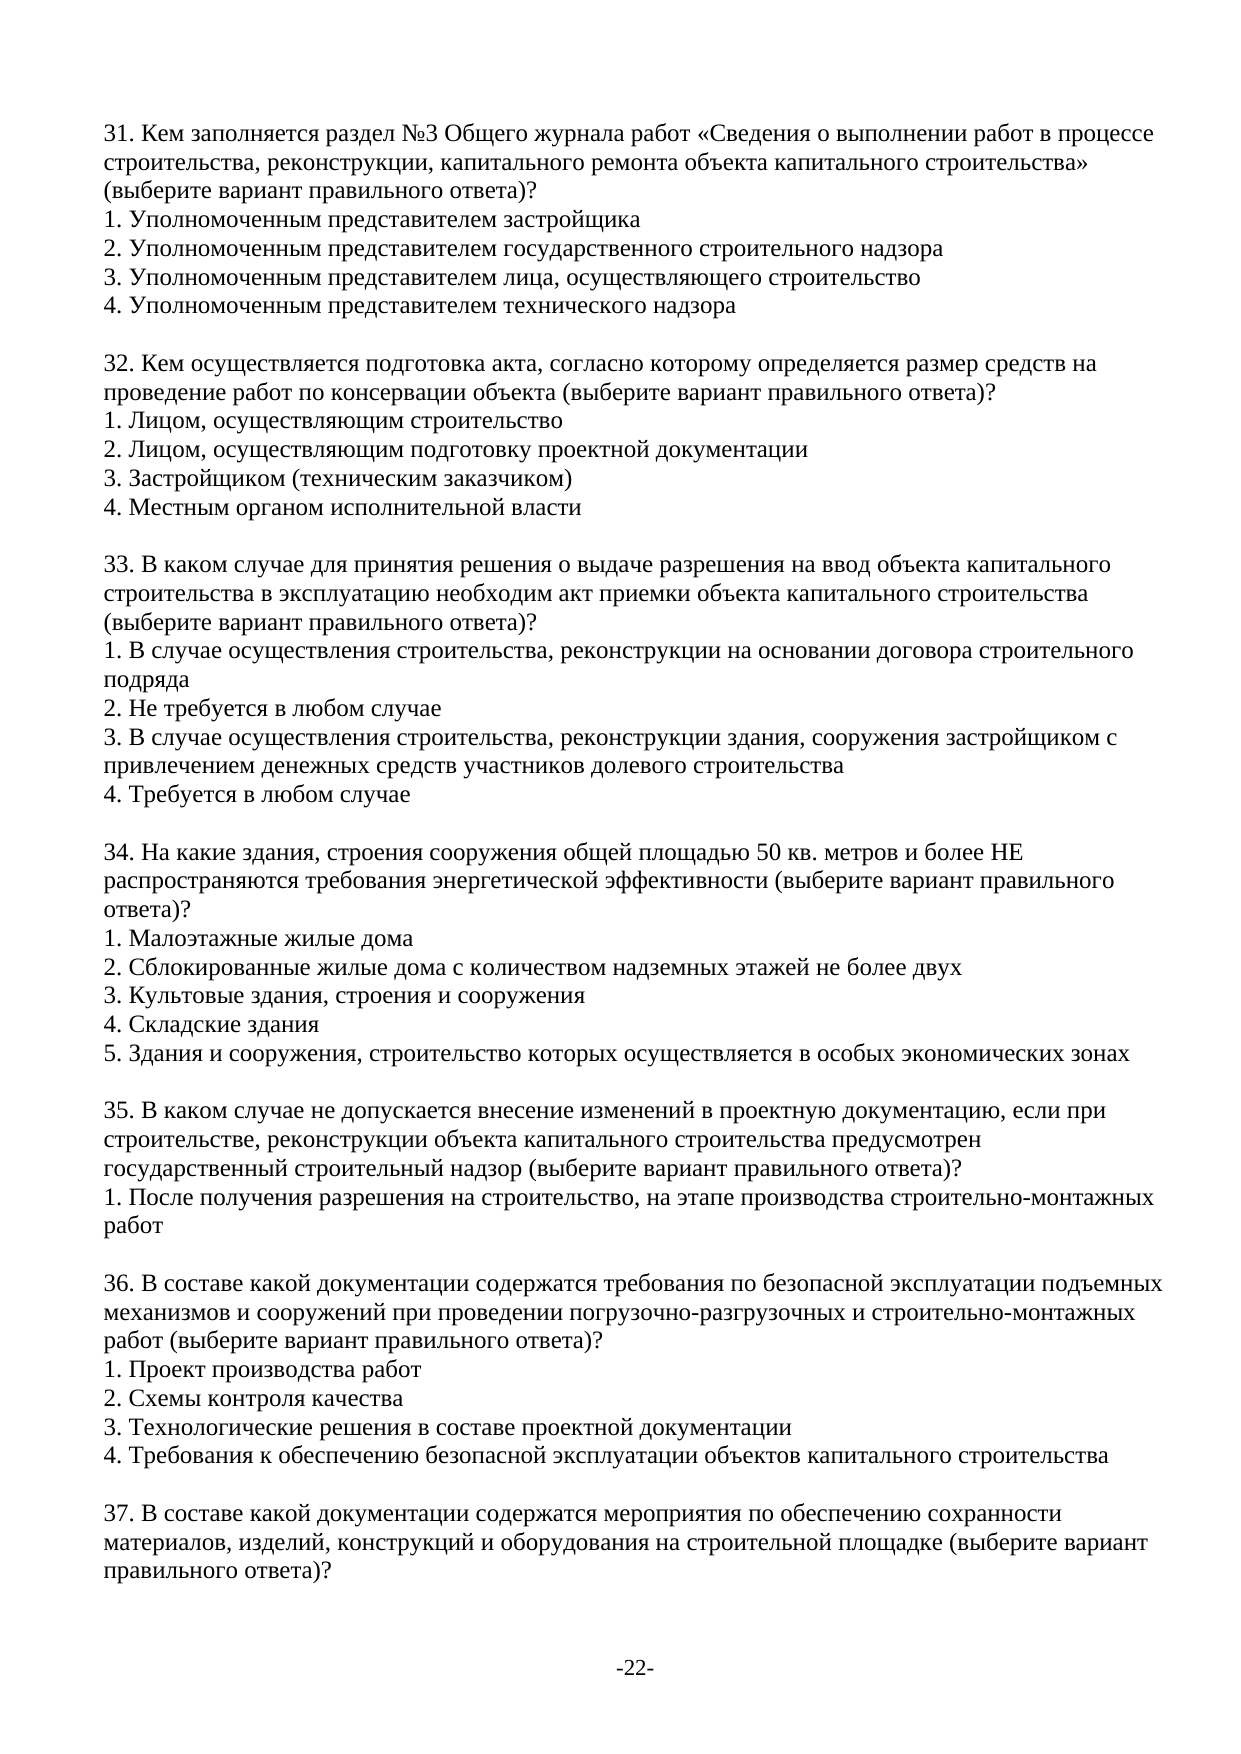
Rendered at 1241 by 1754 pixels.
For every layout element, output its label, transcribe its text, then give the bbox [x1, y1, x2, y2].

text 1. Уполномоченным представителем застройщика [103, 204, 1166, 233]
text 4. Складские здания [103, 1009, 1166, 1038]
text 3. Технологические решения в составе проектной документации [103, 1412, 1166, 1441]
text 2. Уполномоченным представителем государственного строительного надзора [103, 233, 1166, 262]
text 4. Требования к обеспечению безопасной эксплуатации объектов капитального строительства [103, 1441, 1166, 1469]
text 36. В составе какой документации содержатся требования по безопасной эксплуатации подъемных механизмов и сооружений при проведении погрузочно-разгрузочных и строительно-монтажных работ (выберите вариант правильного ответа)? [103, 1268, 1166, 1354]
text 1. После получения разрешения на строительство, на этапе производства строительно-монтажных работ [103, 1182, 1166, 1239]
text 1. Малоэтажные жилые дома [103, 923, 1166, 952]
text 35. В каком случае не допускается внесение изменений в проектную документацию, если при строительстве, реконструкции объекта капитального строительства предусмотрен государственный строительный надзор (выберите вариант правильного ответа)? [103, 1096, 1166, 1182]
text 3. Уполномоченным представителем лица, осуществляющего строительство [103, 262, 1166, 291]
text 2. Схемы контроля качества [103, 1383, 1166, 1412]
text 4. Требуется в любом случае [103, 779, 1166, 808]
text 1. В случае осуществления строительства, реконструкции на основании договора строительного подряда [103, 636, 1166, 693]
text 2. Сблокированные жилые дома с количеством надземных этажей не более двух [103, 952, 1166, 981]
text 32. Кем осуществляется подготовка акта, согласно которому определяется размер средств на проведение работ по консервации объекта (выберите вариант правильного ответа)? [103, 348, 1166, 406]
text 2. Не требуется в любом случае [103, 693, 1166, 722]
text 1. Лицом, осуществляющим строительство [103, 406, 1166, 434]
text 31. Кем заполняется раздел №3 Общего журнала работ «Сведения о выполнении работ в процессе строительства, реконструкции, капитального ремонта объекта капитального строительства» (выберите вариант правильного ответа)? [103, 118, 1166, 204]
text 33. В каком случае для принятия решения о выдаче разрешения на ввод объекта капитального строительства в эксплуатацию необходим акт приемки объекта капитального строительства (выберите вариант правильного ответа)? [103, 549, 1166, 636]
text 3. Застройщиком (техническим заказчиком) [103, 463, 1166, 492]
text 1. Проект производства работ [103, 1354, 1166, 1383]
text 5. Здания и сооружения, строительство которых осуществляется в особых экономических зонах [103, 1038, 1166, 1067]
text 4. Уполномоченным представителем технического надзора [103, 291, 1166, 319]
text 37. В составе какой документации содержатся мероприятия по обеспечению сохранности материалов, изделий, конструкций и оборудования на строительной площадке (выберите вариант правильного ответа)? [103, 1498, 1166, 1584]
text 2. Лицом, осуществляющим подготовку проектной документации [103, 434, 1166, 463]
text 3. Культовые здания, строения и сооружения [103, 981, 1166, 1009]
text 3. В случае осуществления строительства, реконструкции здания, сооружения застройщиком с привлечением денежных средств участников долевого строительства [103, 722, 1166, 779]
text 34. На какие здания, строения сооружения общей площадью 50 кв. метров и более НЕ распространяются требования энергетической эффективности (выберите вариант правильного ответа)? [103, 837, 1166, 923]
text 4. Местным органом исполнительной власти [103, 492, 1166, 521]
